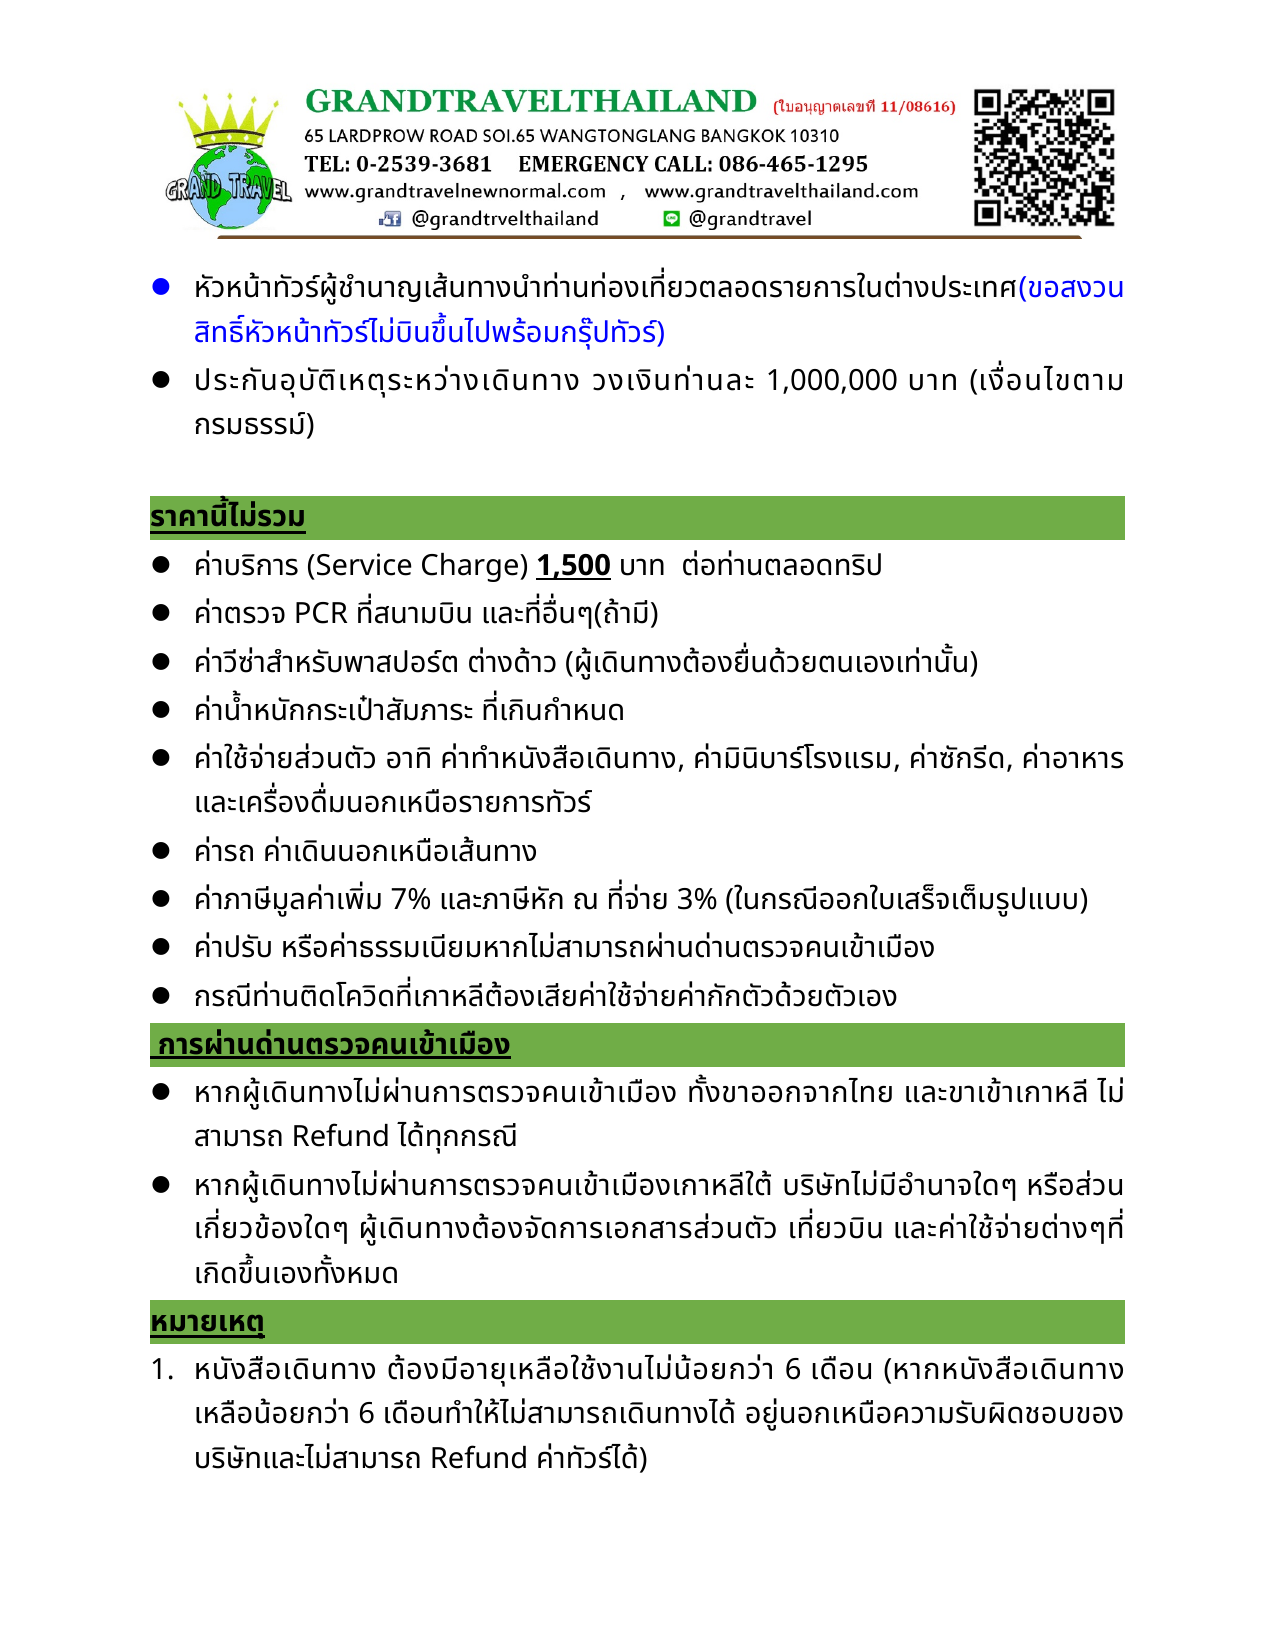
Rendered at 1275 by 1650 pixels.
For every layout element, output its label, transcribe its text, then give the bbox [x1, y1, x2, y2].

list ค่าภาษีมูลค่าเพิ่ม 7% และภาษีหัก ณ ที่จ่าย 3% (ในกรณีออกใบเสร็จเต็มรูปแบบ) [150, 878, 1125, 923]
list ค่าใช้จ่ายส่วนตัว อาทิ ค่าทำหนังสือเดินทาง, ค่ามินิบาร์โรงแรม, ค่าซักรีด, ค่าอาหารและเครื่องดื่มนอกเหนือรายการทัวร์ [150, 738, 1125, 826]
list ค่าปรับ หรือค่าธรรมเนียมหากไม่สามารถผ่านด่านตรวจคนเข้าเมือง [150, 927, 1125, 971]
list ค่าวีซ่าสำหรับพาสปอร์ต ต่างด้าว (ผู้เดินทางต้องยื่นด้วยตนเองเท่านั้น) [150, 641, 1125, 685]
list หากผู้เดินทางไม่ผ่านการตรวจคนเข้าเมืองเกาหลีใต้ บริษัทไม่มีอำนาจใดๆ หรือส่วนเกี่ยวข้องใดๆ ผู้เดินทางต้องจัดการเอกสารส่วนตัว เที่ยวบิน และค่าใช้จ่ายต่างๆที่เกิดขึ้นเองทั้งหมด [150, 1164, 1125, 1296]
list หากผู้เดินทางไม่ผ่านการตรวจคนเข้าเมือง ทั้งขาออกจากไทย และขาเข้าเกาหลี ไม่สามารถ Refund ได้ทุกกรณี [150, 1071, 1125, 1160]
list ค่ารถ ค่าเดินนอกเหนือเส้นทาง [150, 830, 1125, 874]
list ประกันอุบัติเหตุระหว่างเดินทาง วงเงินท่านละ 1,000,000 บาท (เงื่อนไขตามกรมธรรม์) [150, 359, 1125, 448]
picture [150, 73, 1125, 239]
list หัวหน้าทัวร์ผู้ชำนาญเส้นทางนำท่านท่องเที่ยวตลอดรายการในต่างประเทศ(ขอสงวนสิทธิ์หัวหน้าทัวร์ไม่บินขึ้นไปพร้อมกรุ๊ปทัวร์) [150, 267, 1125, 355]
list ค่าตรวจ PCR ที่สนามบิน และที่อื่นๆ(ถ้ามี) [150, 592, 1125, 637]
text การผ่านด่านตรวจคนเข้าเมือง [150, 1023, 1125, 1067]
list ค่าบริการ (Service Charge) 1,500 บาท ต่อท่านตลอดทริป [150, 544, 1125, 588]
list กรณีท่านติดโควิดที่เกาหลีต้องเสียค่าใช้จ่ายค่ากักตัวด้วยตัวเอง [150, 975, 1125, 1019]
text หมายเหตุ [150, 1300, 1125, 1344]
text ราคานี้ไม่รวม [150, 496, 1125, 540]
list หนังสือเดินทาง ต้องมีอายุเหลือใช้งานไม่น้อยกว่า 6 เดือน (หากหนังสือเดินทางเหลือน้อยกว่า 6 เดือนทำให้ไม่สามารถเดินทางได้ อยู่นอกเหนือความรับผิดชอบของบริษัทและไม่สามารถ Refund ค่าทัวร์ได้) [150, 1348, 1125, 1481]
list ค่าน้ำหนักกระเป๋าสัมภาระ ที่เกินกำหนด [150, 689, 1125, 733]
